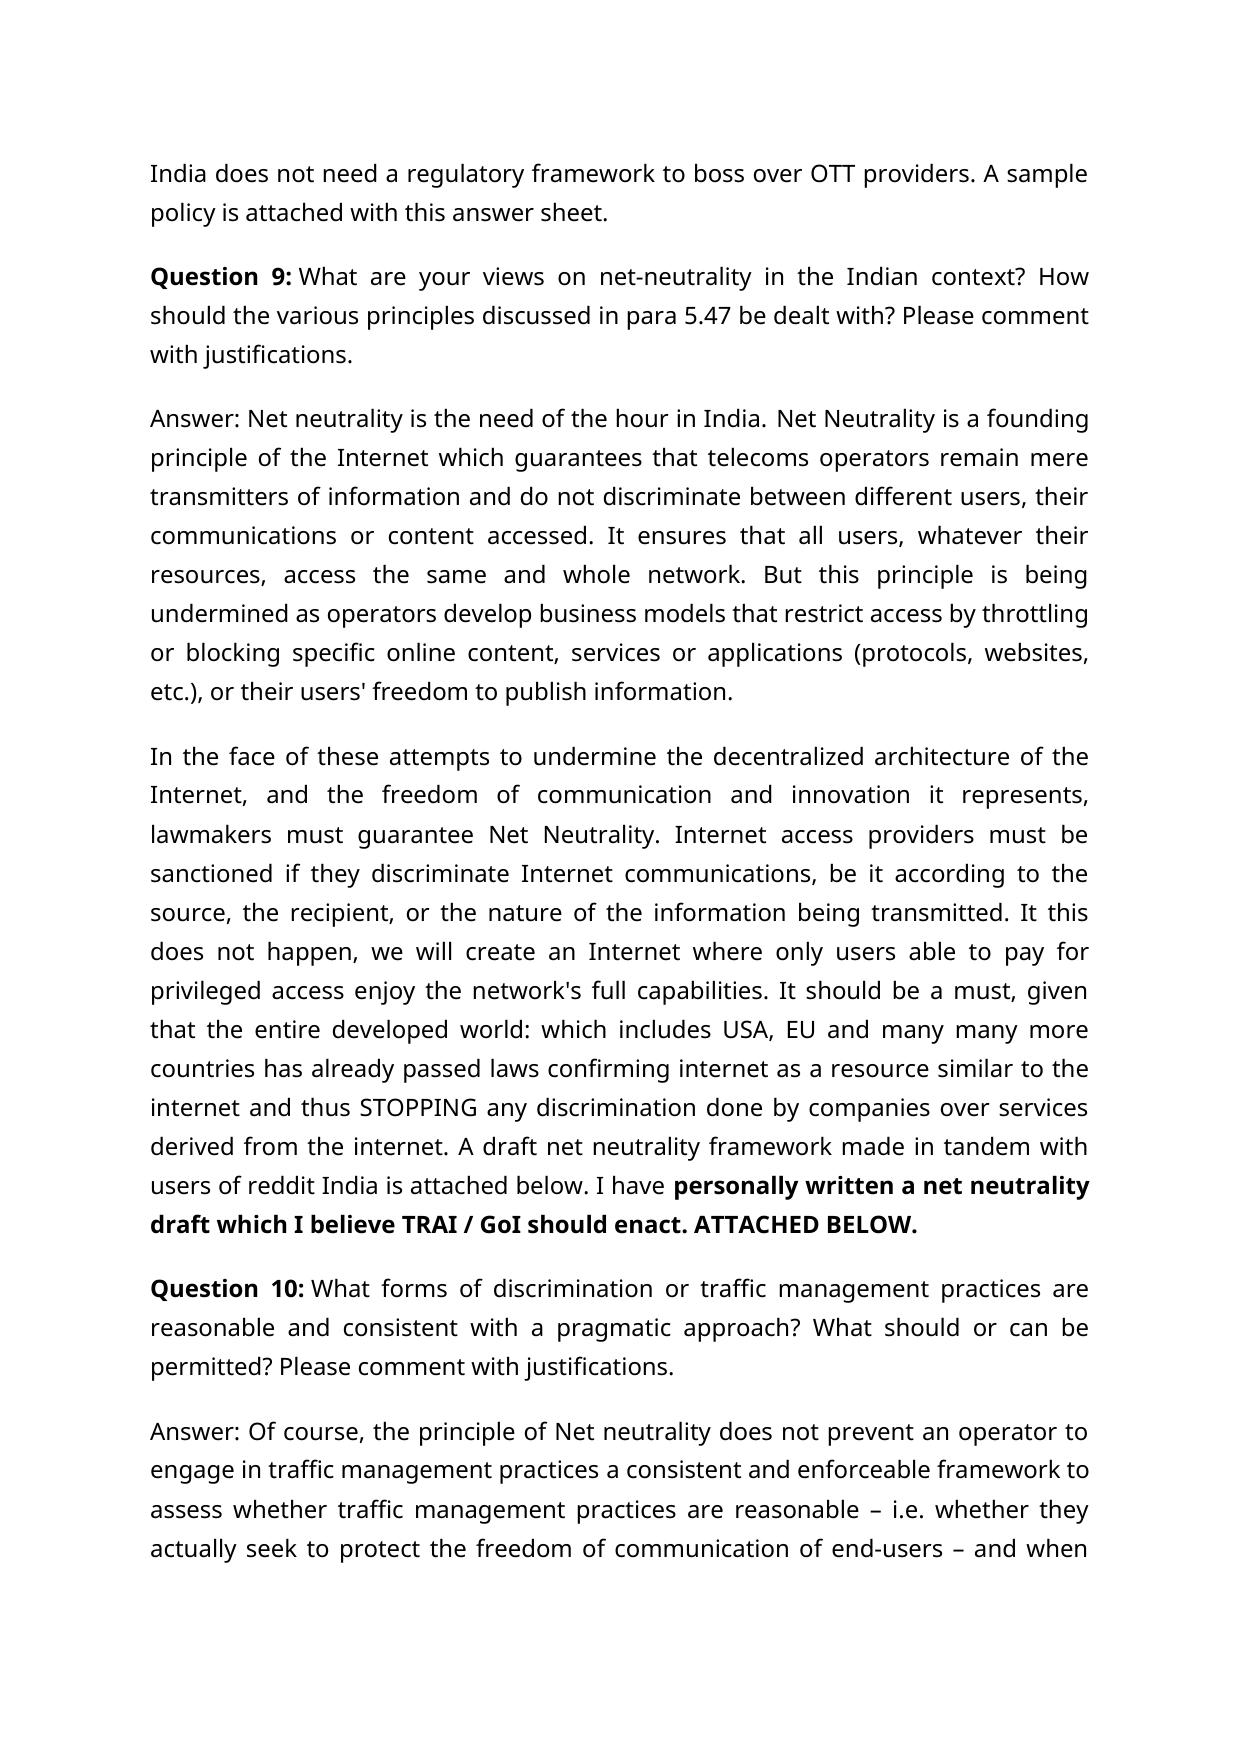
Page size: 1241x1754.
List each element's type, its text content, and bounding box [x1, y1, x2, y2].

text Question 9: What are your views on net-neutrality in the Indian context? How should the various principles discussed in para 5.47 be dealt with? Please comment with justifications. [150, 253, 1090, 370]
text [150, 1408, 1090, 1564]
text In the face of these attempts to undermine the decentralized architecture of the Internet, and the freedom of communication and innovation it represents, lawmakers must guarantee Net Neutrality. Internet access providers must be sanctioned if they discriminate Internet communications, be it according to the source, the recipient, or the nature of the information being transmitted. It this does not happen, we will create an Internet where only users able to pay for privileged access enjoy the network's full capabilities. It should be a must, given that the entire developed world: which includes USA, EU and many many more countries has already passed laws confirming internet as a resource similar to the internet and thus STOPPING any discrimination done by companies over services derived from the internet. A draft net neutrality framework made in tandem with users of reddit India is attached below. I have personally written a net neutrality draft which I believe TRAI / GoI should enact. ATTACHED BELOW. [150, 733, 1090, 1241]
text Answer: Net neutrality is the need of the hour in India. Net Neutrality is a founding principle of the Internet which guarantees that telecoms operators remain mere transmitters of information and do not discriminate between different users, their communications or content accessed. It ensures that all users, whatever their resources, access the same and whole network. But this principle is being undermined as operators develop business models that restrict access by throttling or blocking specific online content, services or applications (protocols, websites, etc.), or their users' freedom to publish information. [150, 395, 1090, 708]
text Question 10: What forms of discrimination or traffic management practices are reasonable and consistent with a pragmatic approach? What should or can be permitted? Please comment with justifications. [150, 1266, 1090, 1383]
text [150, 150, 1090, 228]
